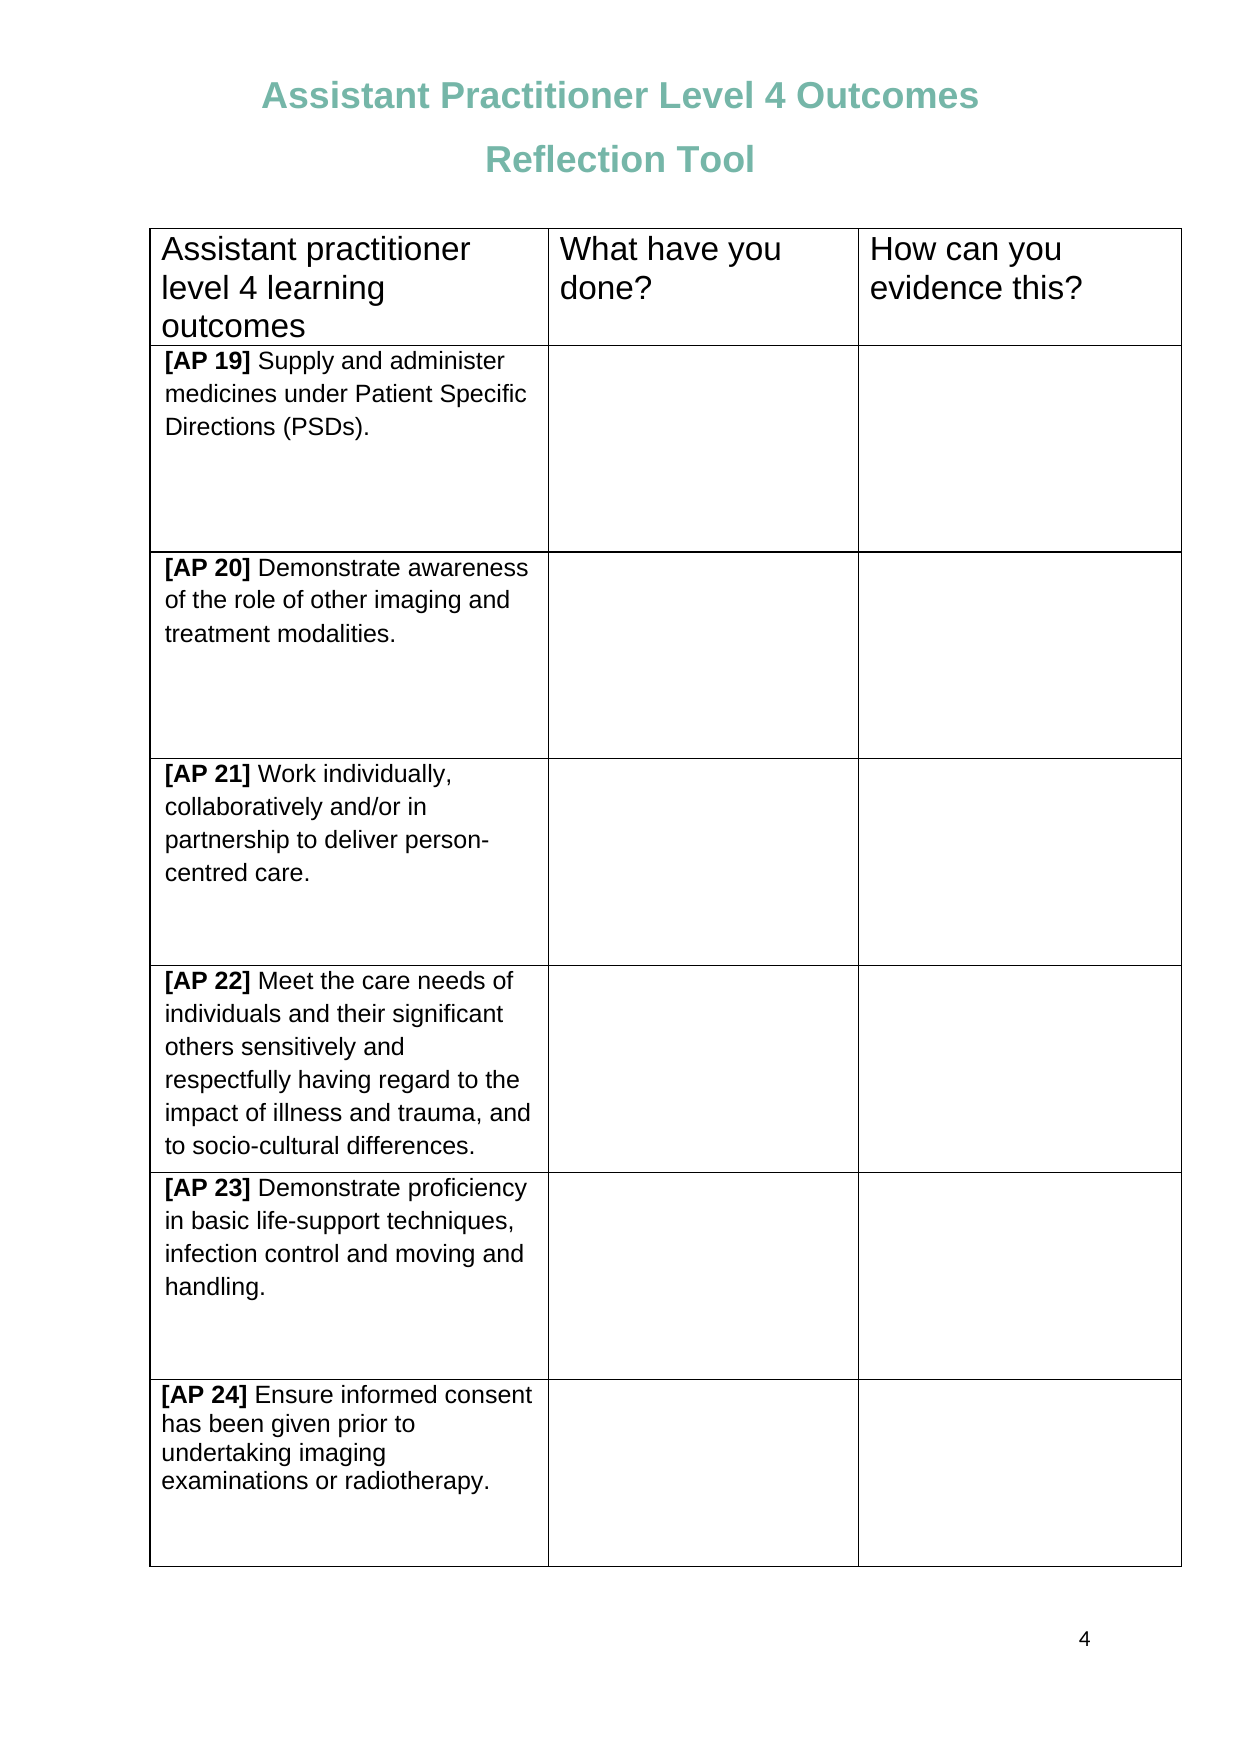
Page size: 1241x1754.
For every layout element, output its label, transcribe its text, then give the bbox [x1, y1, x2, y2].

table_cell [549, 346, 858, 551]
table_cell [859, 1380, 1181, 1566]
table_cell [859, 553, 1181, 758]
table_cell [859, 1173, 1181, 1379]
table_cell [859, 346, 1181, 551]
table_cell [549, 553, 858, 758]
table_cell [549, 1173, 858, 1379]
table_cell [AP 21] Work individually, collaboratively and/or in partnership to deliver person-centred care. [151, 759, 548, 965]
table_cell [AP 24] Ensure informed consent has been given prior to undertaking imaging examinations or radiotherapy. [151, 1380, 548, 1566]
table_cell [AP 23] Demonstrate proficiency in basic life-support techniques, infection control and moving and handling. [151, 1173, 548, 1379]
table_header Assistant practitioner level 4 learning outcomes [151, 229, 548, 344]
table_cell [AP 19] Supply and administer medicines under Patient Specific Directions (PSDs). [151, 346, 548, 551]
table_cell [AP 20] Demonstrate awareness of the role of other imaging and treatment modalities. [151, 553, 548, 758]
table_cell [859, 759, 1181, 965]
table_cell [859, 966, 1181, 1172]
table_header How can you evidence this? [859, 229, 1181, 344]
table_header What have you done? [549, 229, 858, 344]
table_cell [549, 1380, 858, 1566]
table_cell [549, 759, 858, 965]
table_cell [549, 966, 858, 1172]
table_cell [AP 22] Meet the care needs of individuals and their significant others sensitively and respectfully having regard to the impact of illness and trauma, and to socio-cultural differences. [151, 966, 548, 1172]
